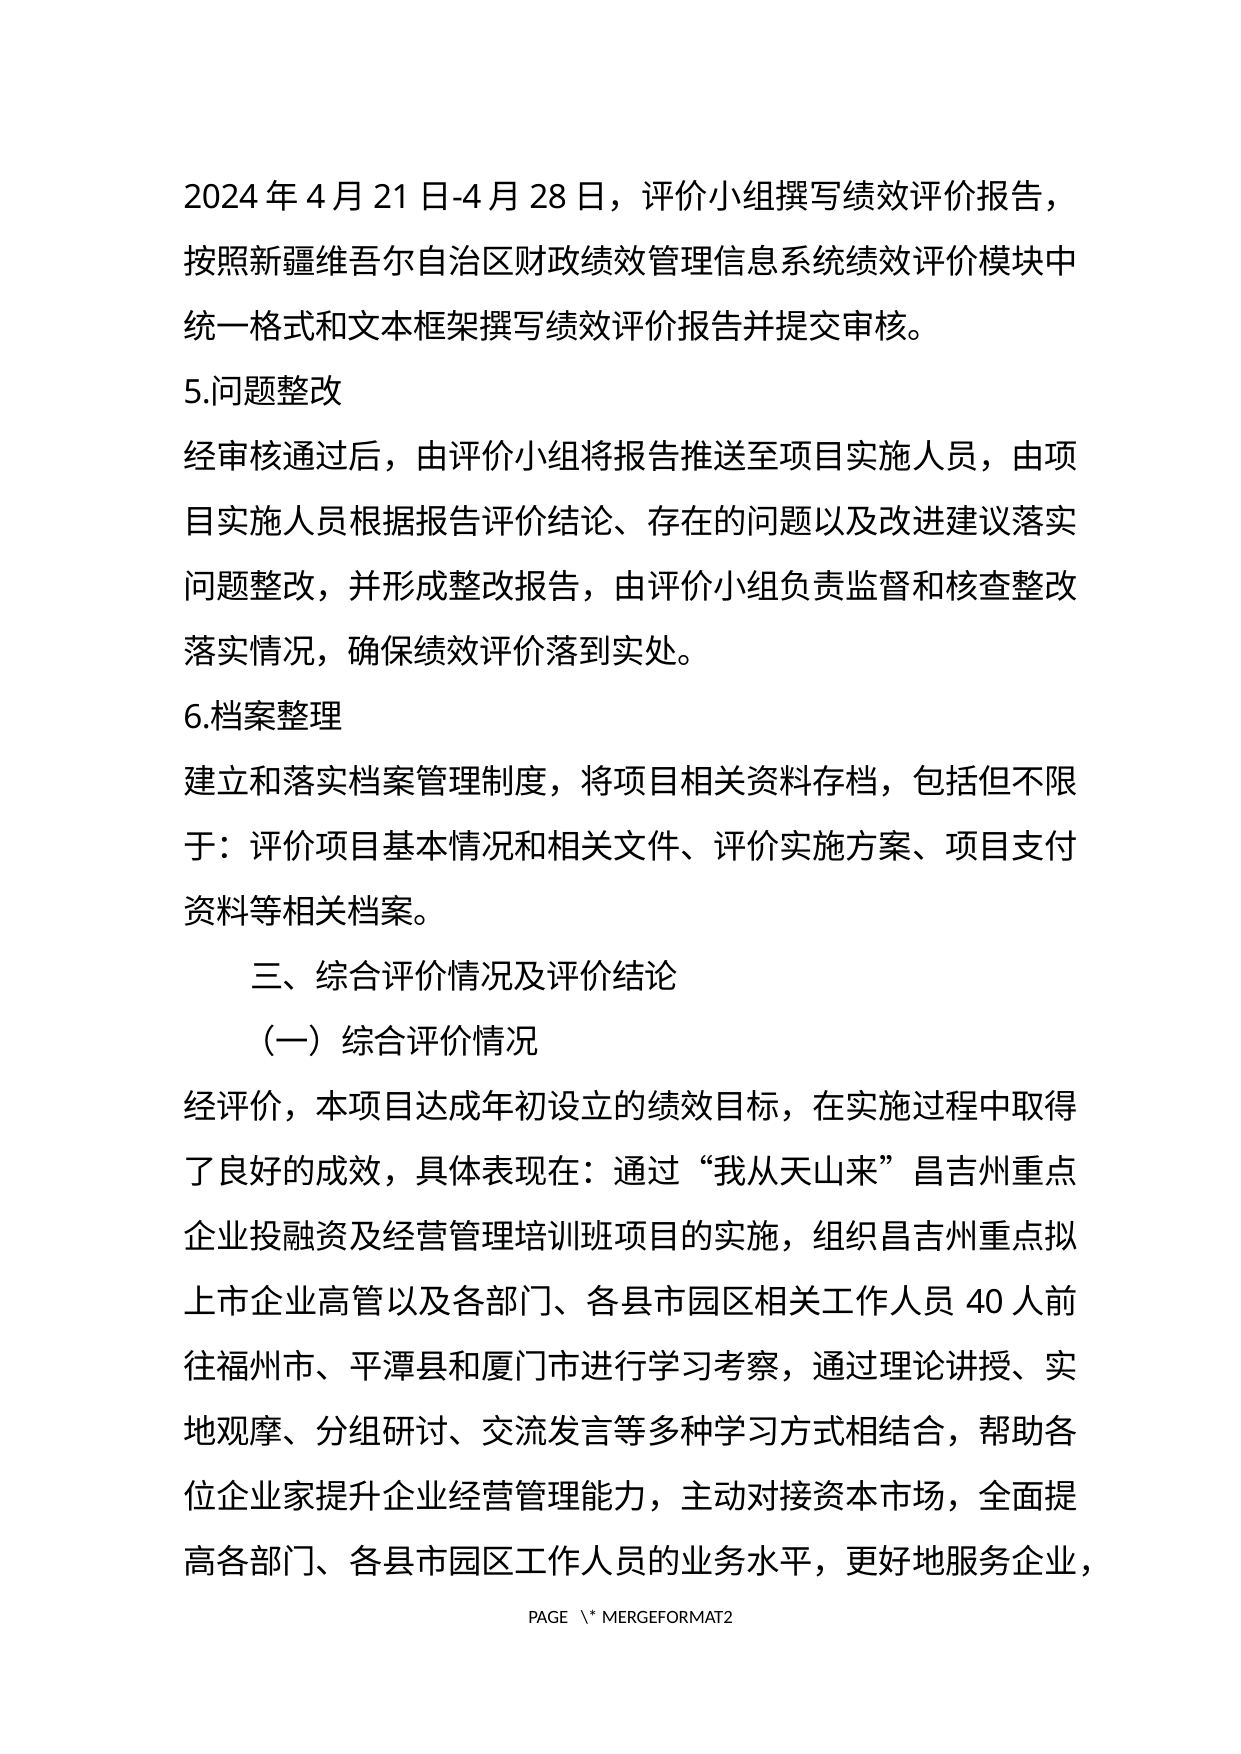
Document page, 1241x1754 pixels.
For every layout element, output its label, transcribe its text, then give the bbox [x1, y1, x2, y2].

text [183, 162, 1078, 942]
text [183, 1007, 1078, 1592]
text 三、综合评价情况及评价结论 [183, 942, 1078, 1007]
